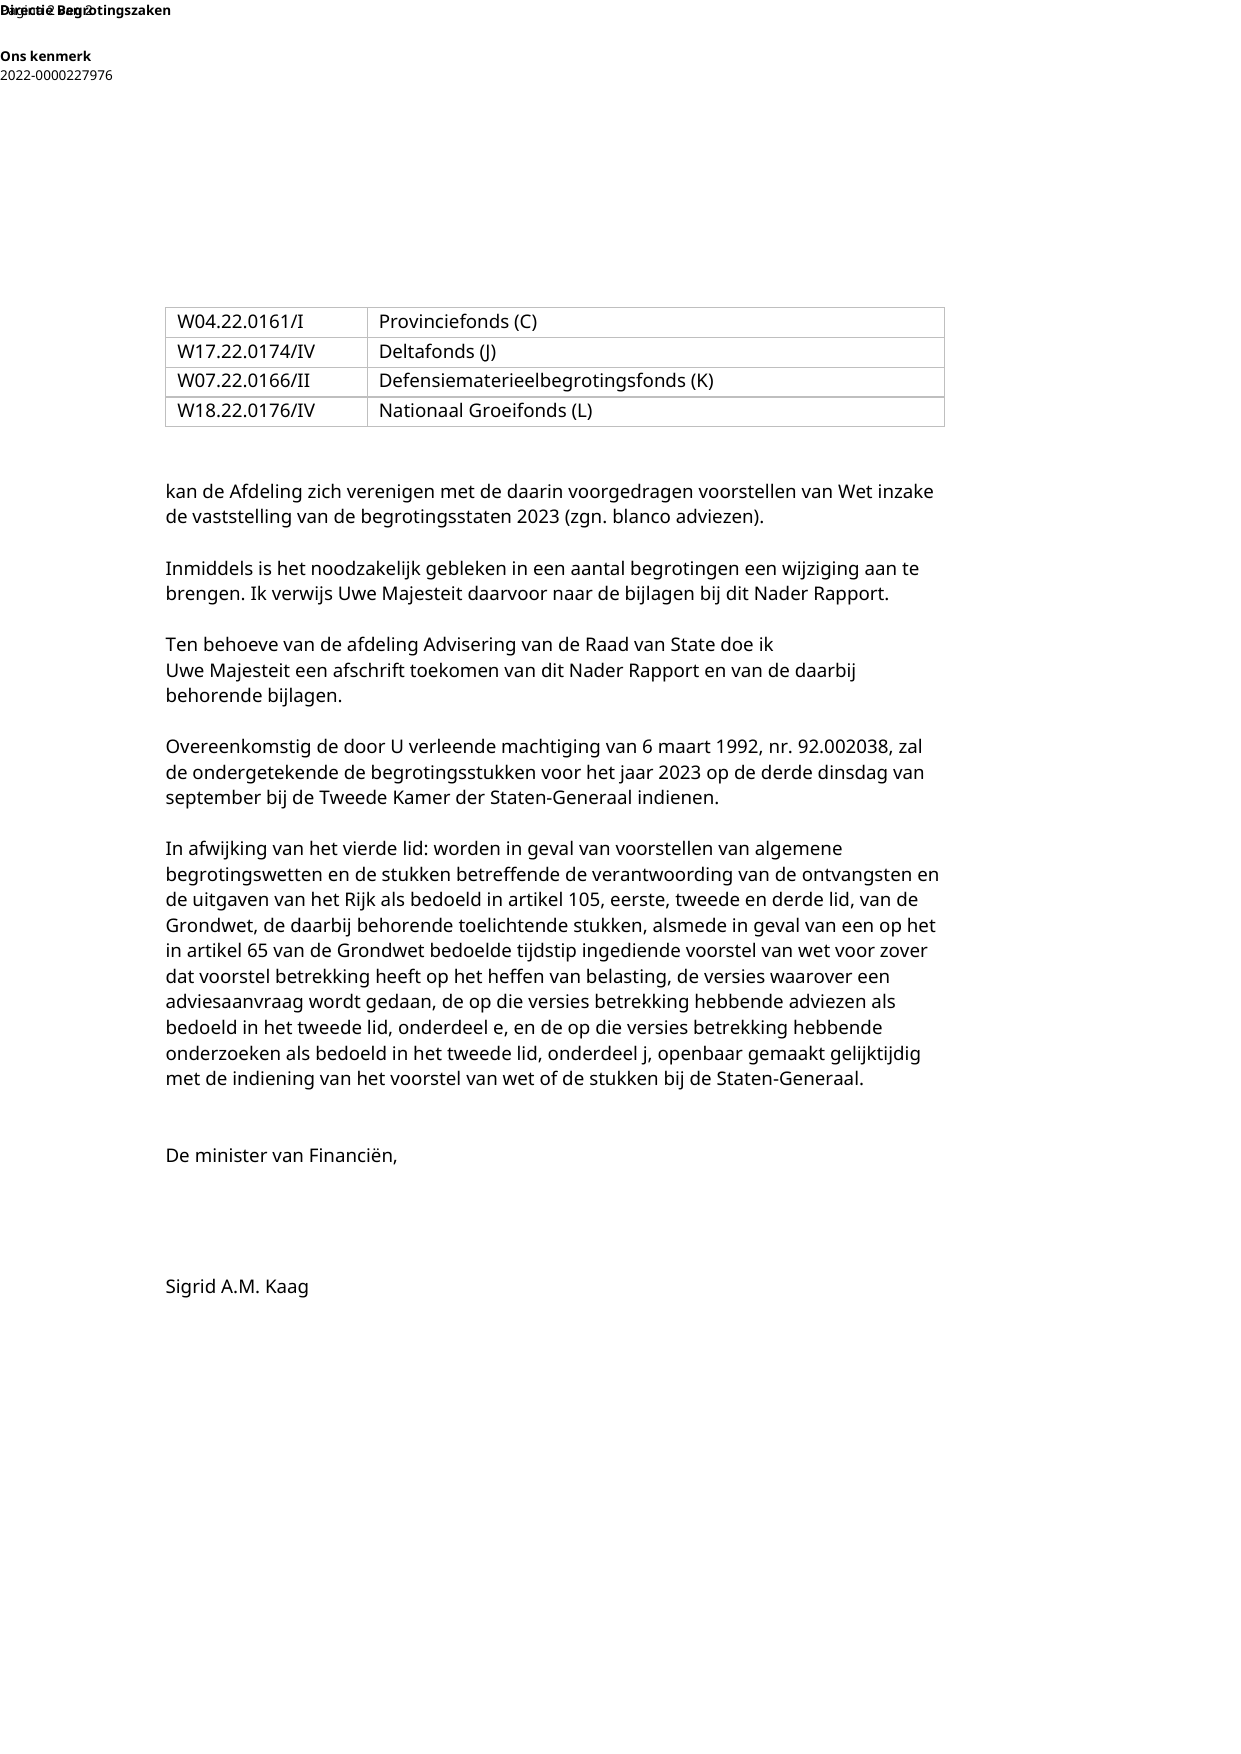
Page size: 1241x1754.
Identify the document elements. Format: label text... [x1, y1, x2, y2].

text Sigrid A.M. Kaag [165, 1273, 945, 1299]
table_cell W18.22.0176/IV [166, 398, 367, 426]
table_cell Nationaal Groeifonds (L) [368, 398, 944, 426]
table_cell Defensiematerieelbegrotingsfonds (K) [368, 368, 944, 396]
table_cell W17.22.0174/IV [166, 338, 367, 367]
table_cell W04.22.0161/I [166, 308, 367, 337]
text kan de Afdeling zich verenigen met de daarin voorgedragen voorstellen van Wet inzake de vaststelling van de begrotingsstaten 2023 (zgn. blanco adviezen). Inmiddels is het noodzakelijk gebleken in een aantal begrotingen een wijziging aan te brengen. Ik verwijs Uwe Majesteit daarvoor naar de bijlagen bij dit Nader Rapport. Ten behoeve van de afdeling Advisering van de Raad van State doe ik Uwe Majesteit een afschrift toekomen van dit Nader Rapport en van de daarbij behorende bijlagen. Overeenkomstig de door U verleende machtiging van 6 maart 1992, nr. 92.002038, zal de ondergetekende de begrotingsstukken voor het jaar 2023 op de derde dinsdag van september bij de Tweede Kamer der Staten-Generaal indienen. In afwijking van het vierde lid: worden in geval van voorstellen van algemene begrotingswetten en de stukken betreffende de verantwoording van de ontvangsten en de uitgaven van het Rijk als bedoeld in artikel 105, eerste, tweede en derde lid, van de Grondwet, de daarbij behorende toelichtende stukken, alsmede in geval van een op het in artikel 65 van de Grondwet bedoelde tijdstip ingediende voorstel van wet voor zover dat voorstel betrekking heeft op het heffen van belasting, de versies waarover een adviesaanvraag wordt gedaan, de op die versies betrekking hebbende adviezen als bedoeld in het tweede lid, onderdeel e, en de op die versies betrekking hebbende onderzoeken als bedoeld in het tweede lid, onderdeel j, openbaar gemaakt gelijktijdig met de indiening van het voorstel van wet of de stukken bij de Staten-Generaal. [165, 478, 945, 1091]
table_cell W07.22.0166/II [166, 368, 367, 396]
table_cell Deltafonds (J) [368, 338, 944, 367]
table_cell Provinciefonds (C) [368, 308, 944, 337]
text De minister van Financiën, [165, 1142, 945, 1167]
